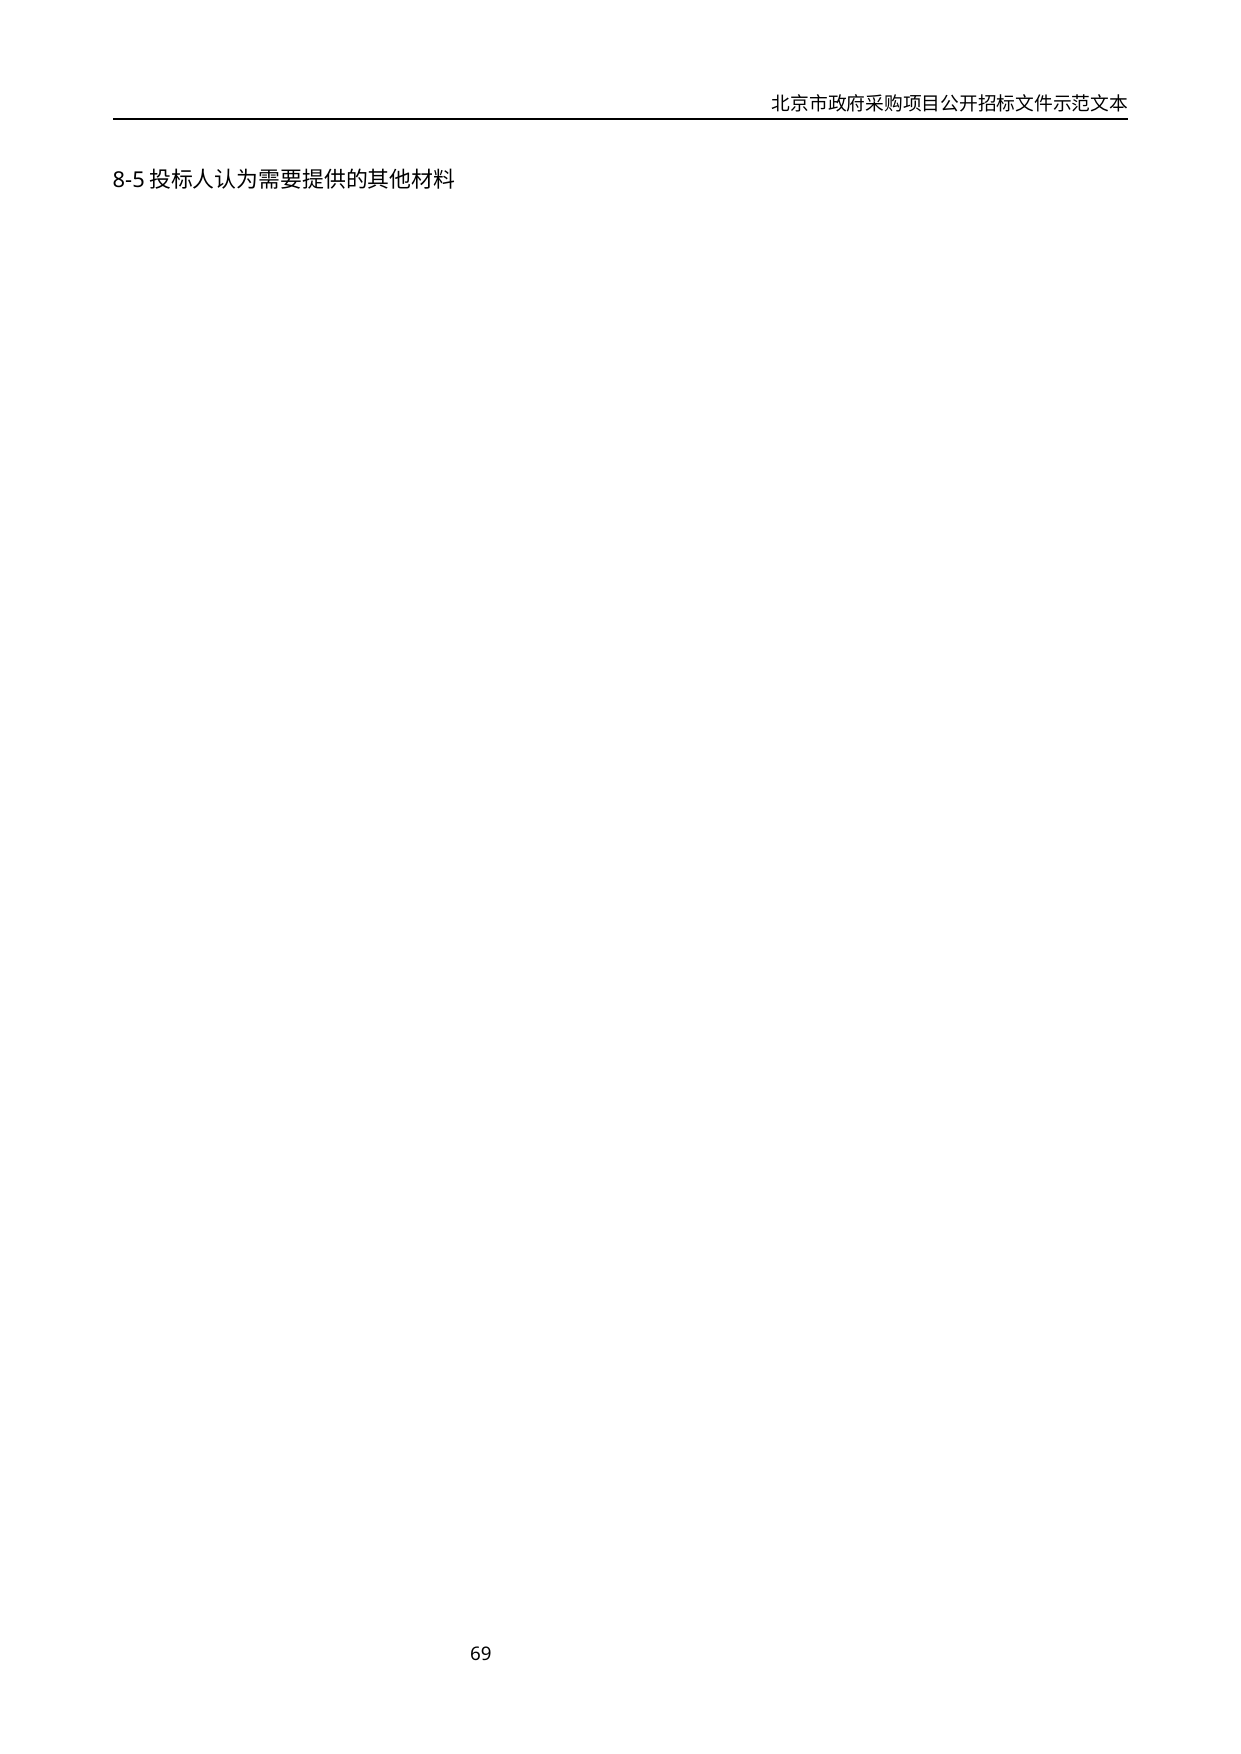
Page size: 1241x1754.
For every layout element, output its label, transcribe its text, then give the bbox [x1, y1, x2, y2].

text 8-5投标人认为需要提供的其他材料 [112, 162, 1128, 194]
